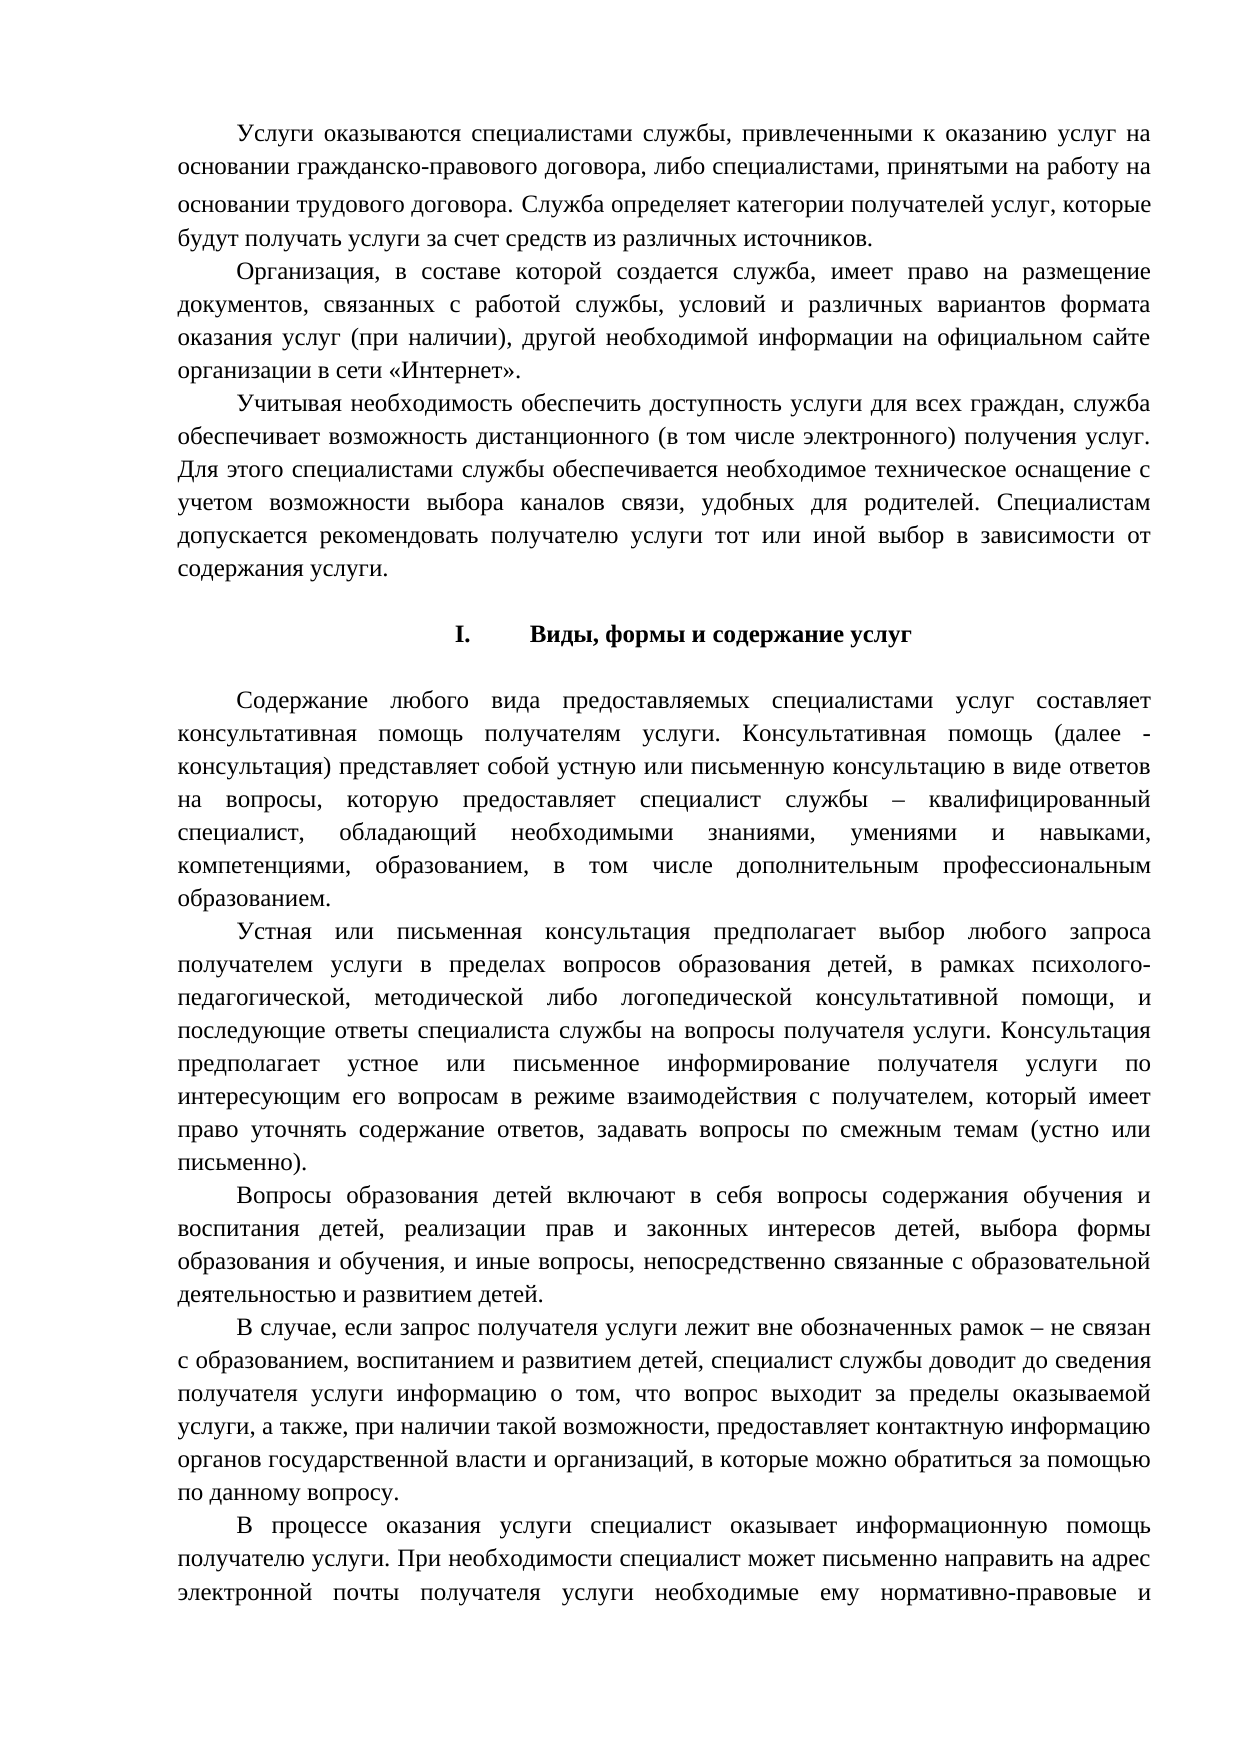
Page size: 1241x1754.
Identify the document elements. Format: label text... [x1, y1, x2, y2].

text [177, 1511, 1152, 1605]
text Организация, в составе которой создается служба, имеет право на размещение документов, связанных с работой службы, условий и различных вариантов формата оказания услуг (при наличии), другой необходимой информации на официальном сайте организации в сети «Интернет». [177, 256, 1152, 383]
text Устная или письменная консультация предполагает выбор любого запроса получателем услуги в пределах вопросов образования детей, в рамках психолого-педагогической, методической либо логопедической консультативной помощи, и последующие ответы специалиста службы на вопросы получателя услуги. Консультация предполагает устное или письменное информирование получателя услуги по интересующим его вопросам в режиме взаимодействия с получателем, который имеет право уточнять содержание ответов, задавать вопросы по смежным темам (устно или письменно). [177, 916, 1152, 1176]
text Вопросы образования детей включают в себя вопросы содержания обучения и воспитания детей, реализации прав и законных интересов детей, выбора формы образования и обучения, и иные вопросы, непосредственно связанные с образовательной деятельностью и развитием детей. [177, 1180, 1152, 1308]
text Учитывая необходимость обеспечить доступность услуги для всех граждан, служба обеспечивает возможность дистанционного (в том числе электронного) получения услуг. Для этого специалистами службы обеспечивается необходимое техническое оснащение с учетом возможности выбора каналов связи, удобных для родителей. Специалистам допускается рекомендовать получателю услуги тот или иной выбор в зависимости от содержания услуги. [177, 388, 1152, 582]
text В случае, если запрос получателя услуги лежит вне обозначенных рамок – не связан с образованием, воспитанием и развитием детей, специалист службы доводит до сведения получателя услуги информацию о том, что вопрос выходит за пределы оказываемой услуги, а также, при наличии такой возможности, предоставляет контактную информацию органов государственной власти и организаций, в которые можно обратиться за помощью по данному вопросу. [177, 1312, 1152, 1506]
list Виды, формы и содержание услуг [215, 619, 1152, 648]
text Услуги оказываются специалистами службы, привлеченными к оказанию услуг на основании гражданско-правового договора, либо специалистами, принятыми на работу на основании трудового договора. Служба определяет категории получателей услуг, которые будут получать услуги за счет средств из различных источников. [177, 118, 1152, 251]
text Содержание любого вида предоставляемых специалистами услуг составляет консультативная помощь получателям услуги. Консультативная помощь (далее - консультация) представляет собой устную или письменную консультацию в виде ответов на вопросы, которую предоставляет специалист службы – квалифицированный специалист, обладающий необходимыми знаниями, умениями и навыками, компетенциями, образованием, в том числе дополнительным профессиональным образованием. [177, 685, 1152, 912]
